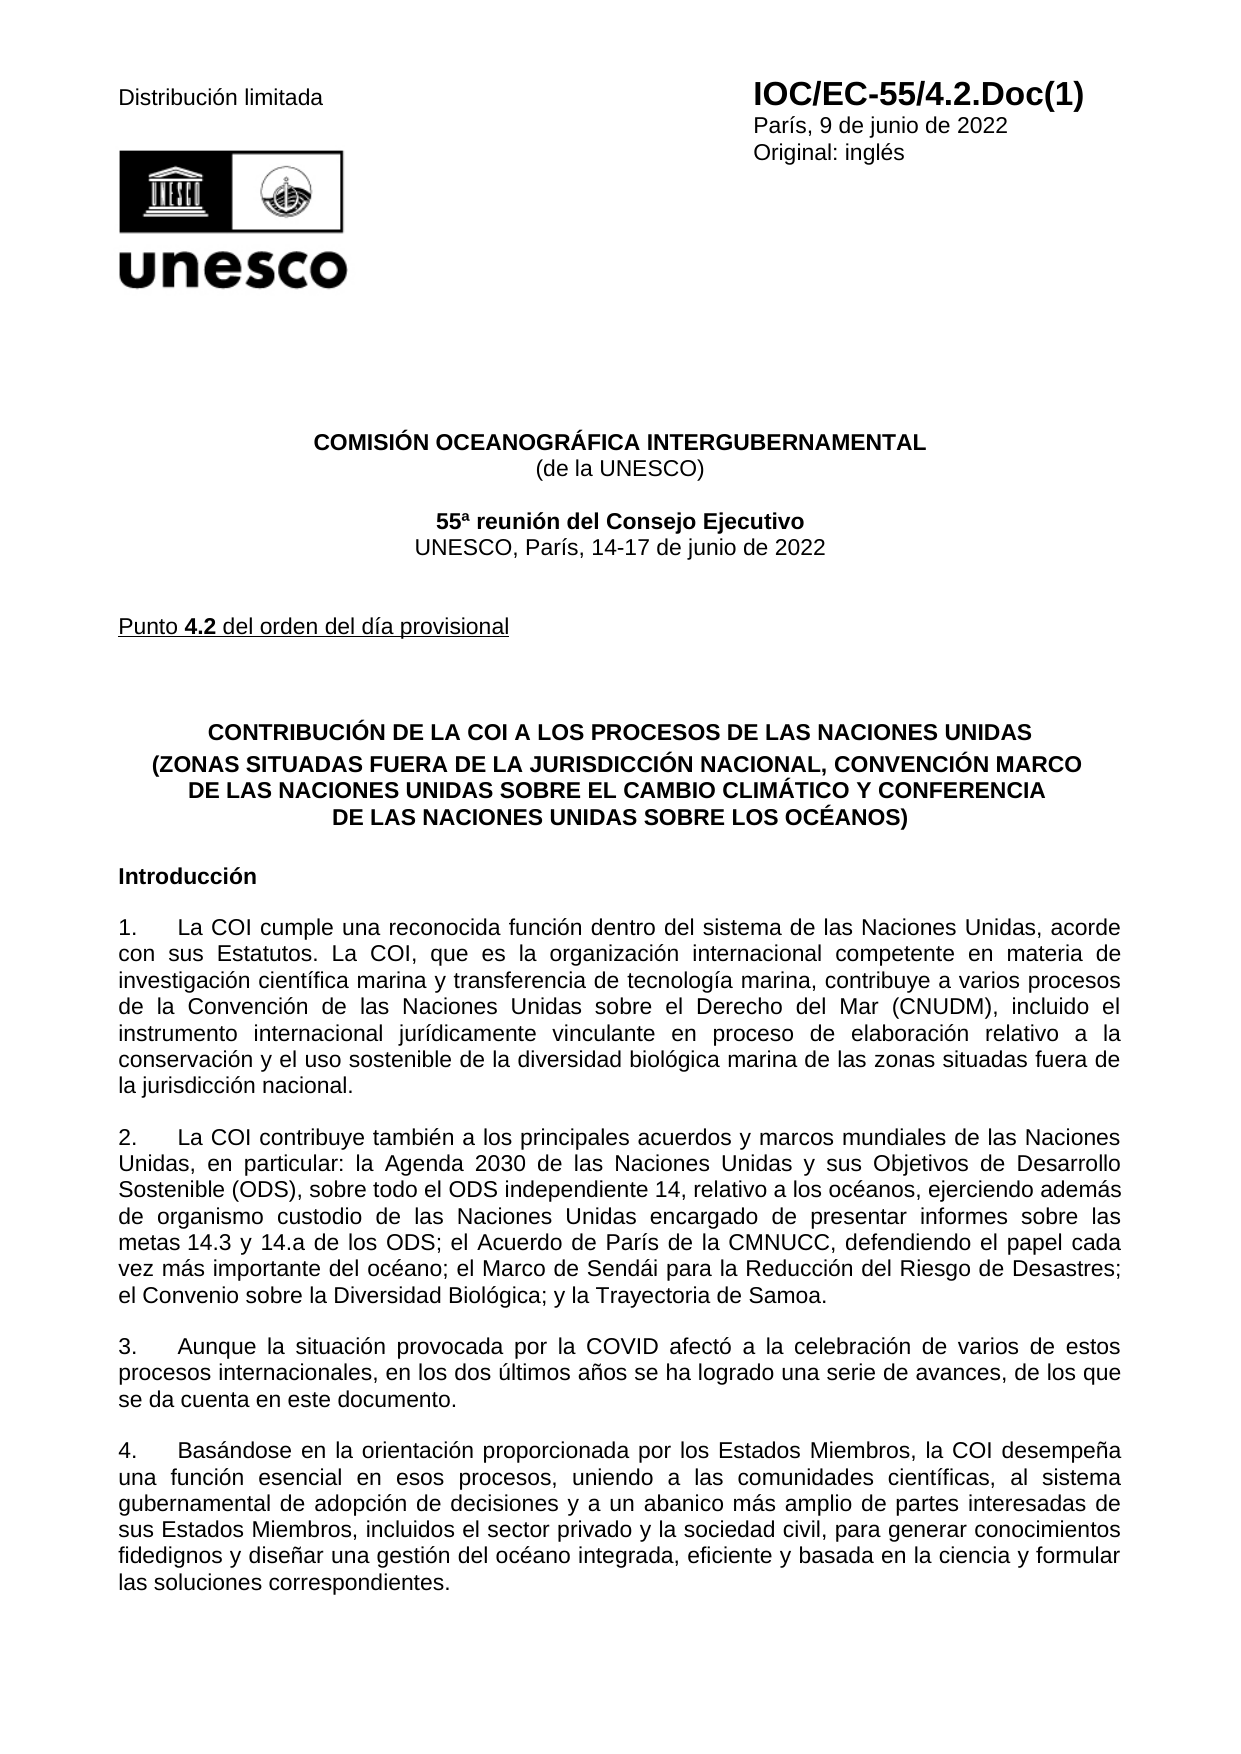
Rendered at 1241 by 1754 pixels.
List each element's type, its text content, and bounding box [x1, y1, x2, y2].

list Aunque la situación provocada por la COVID afectó a la celebración de varios de estos procesos internacionales, en los dos últimos años se ha logrado una serie de avances, de los que se da cuenta en este documento. [118, 1333, 1122, 1412]
subtitle Introducción [118, 863, 1122, 889]
list Basándose en la orientación proporcionada por los Estados Miembros, la COI desempeña una función esencial en esos procesos, uniendo a las comunidades científicas, al sistema gubernamental de adopción de decisiones y a un abanico más amplio de partes interesadas de sus Estados Miembros, incluidos el sector privado y la sociedad civil, para generar conocimientos fidedignos y diseñar una gestión del océano integrada, eficiente y basada en la ciencia y formular las soluciones correspondientes. [118, 1437, 1122, 1595]
list La COI contribuye también a los principales acuerdos y marcos mundiales de las Naciones Unidas, en particular: la Agenda 2030 de las Naciones Unidas y sus Objetivos de Desarrollo Sostenible (ODS), sobre todo el ODS independiente 14, relativo a los océanos, ejerciendo además de organismo custodio de las Naciones Unidas encargado de presentar informes sobre las metas 14.3 y 14.a de los ODS; el Acuerdo de París de la CMNUCC, defendiendo el papel cada vez más importante del océano; el Marco de Sendái para la Reducción del Riesgo de Desastres; el Convenio sobre la Diversidad Biológica; y la Trayectoria de Samoa. [118, 1123, 1122, 1308]
list La COI cumple una reconocida función dentro del sistema de las Naciones Unidas, acorde con sus Estatutos. La COI, que es la organización internacional competente en materia de investigación científica marina y transferencia de tecnología marina, contribuye a varios procesos de la Convención de las Naciones Unidas sobre el Derecho del Mar (CNUDM), incluido el instrumento internacional jurídicamente vinculante en proceso de elaboración relativo a la conservación y el uso sostenible de la diversidad biológica marina de las zonas situadas fuera de la jurisdicción nacional. [118, 914, 1122, 1098]
picture [102, 133, 362, 306]
